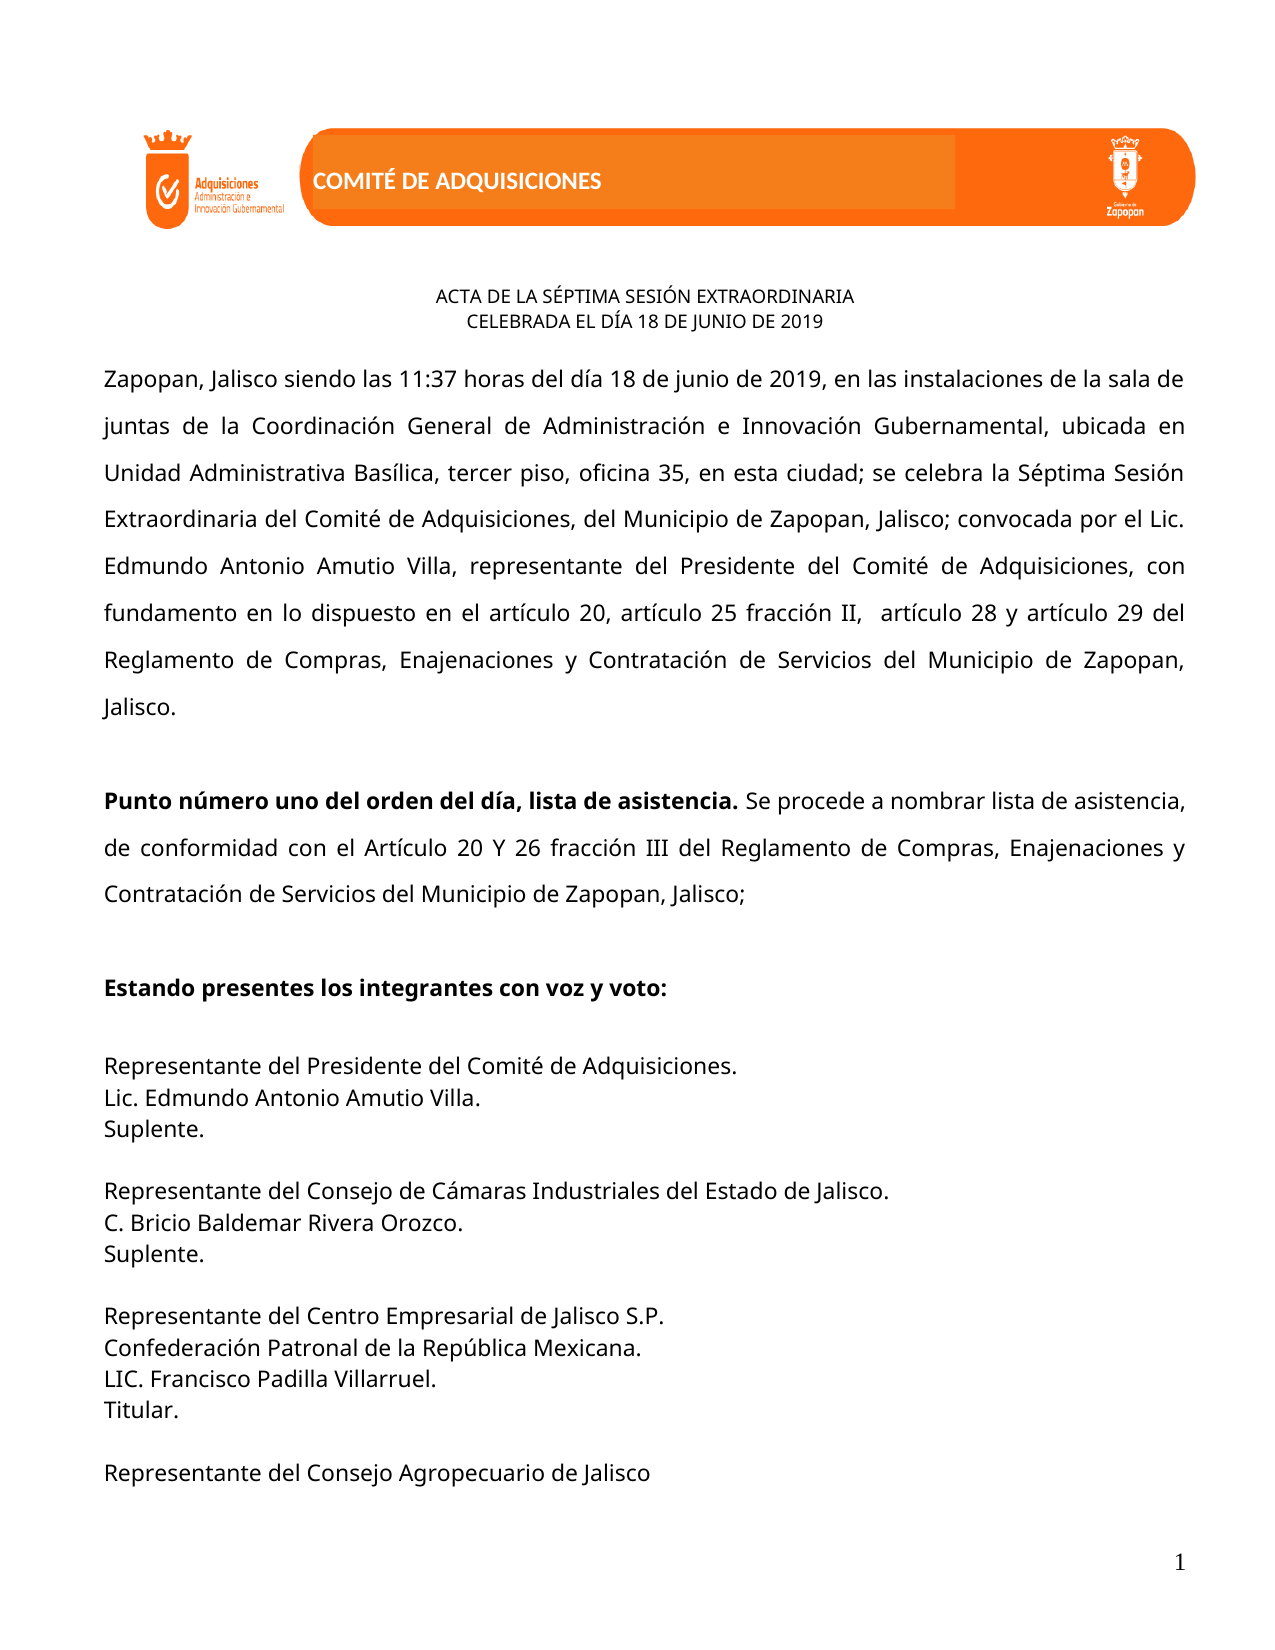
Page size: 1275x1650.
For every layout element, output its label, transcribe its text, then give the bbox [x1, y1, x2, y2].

text Confederación Patronal de la República Mexicana. [103, 1332, 1186, 1363]
text C. Bricio Baldemar Rivera Orozco. [103, 1207, 1186, 1238]
text Representante del Presidente del Comité de Adquisiciones. [103, 1050, 1186, 1082]
title Estando presentes los integrantes con voz y voto: [103, 972, 1186, 1003]
text Representante del Consejo Agropecuario de Jalisco [103, 1457, 1186, 1488]
text Punto número uno del orden del día, lista de asistencia. Se procede a nombrar lista de asistencia, de conformidad con el Artículo 20 Y 26 fracción III del Reglamento de Compras, Enajenaciones y Contratación de Servicios del Municipio de Zapopan, Jalisco; [103, 785, 1186, 910]
text Suplente. [103, 1238, 1186, 1269]
picture [103, 73, 1224, 284]
text Zapopan, Jalisco siendo las 11:37 horas del día 18 de junio de 2019, en las instalaciones de la sala de juntas de la Coordinación General de Administración e Innovación Gubernamental, ubicada en Unidad Administrativa Basílica, tercer piso, oficina 35, en esta ciudad; se celebra la Séptima Sesión Extraordinaria del Comité de Adquisiciones, del Municipio de Zapopan, Jalisco; convocada por el Lic. Edmundo Antonio Amutio Villa, representante del Presidente del Comité de Adquisiciones, con fundamento en lo dispuesto en el artículo 20, artículo 25 fracción II, artículo 28 y artículo 29 del Reglamento de Compras, Enajenaciones y Contratación de Servicios del Municipio de Zapopan, Jalisco. [103, 363, 1186, 722]
text LIC. Francisco Padilla Villarruel. [103, 1363, 1186, 1394]
text Titular. [103, 1394, 1186, 1425]
text Representante del Consejo de Cámaras Industriales del Estado de Jalisco. [103, 1175, 1186, 1207]
text Representante del Centro Empresarial de Jalisco S.P. [103, 1300, 1186, 1332]
text Lic. Edmundo Antonio Amutio Villa. [103, 1082, 1186, 1113]
text Suplente. [103, 1113, 1186, 1144]
